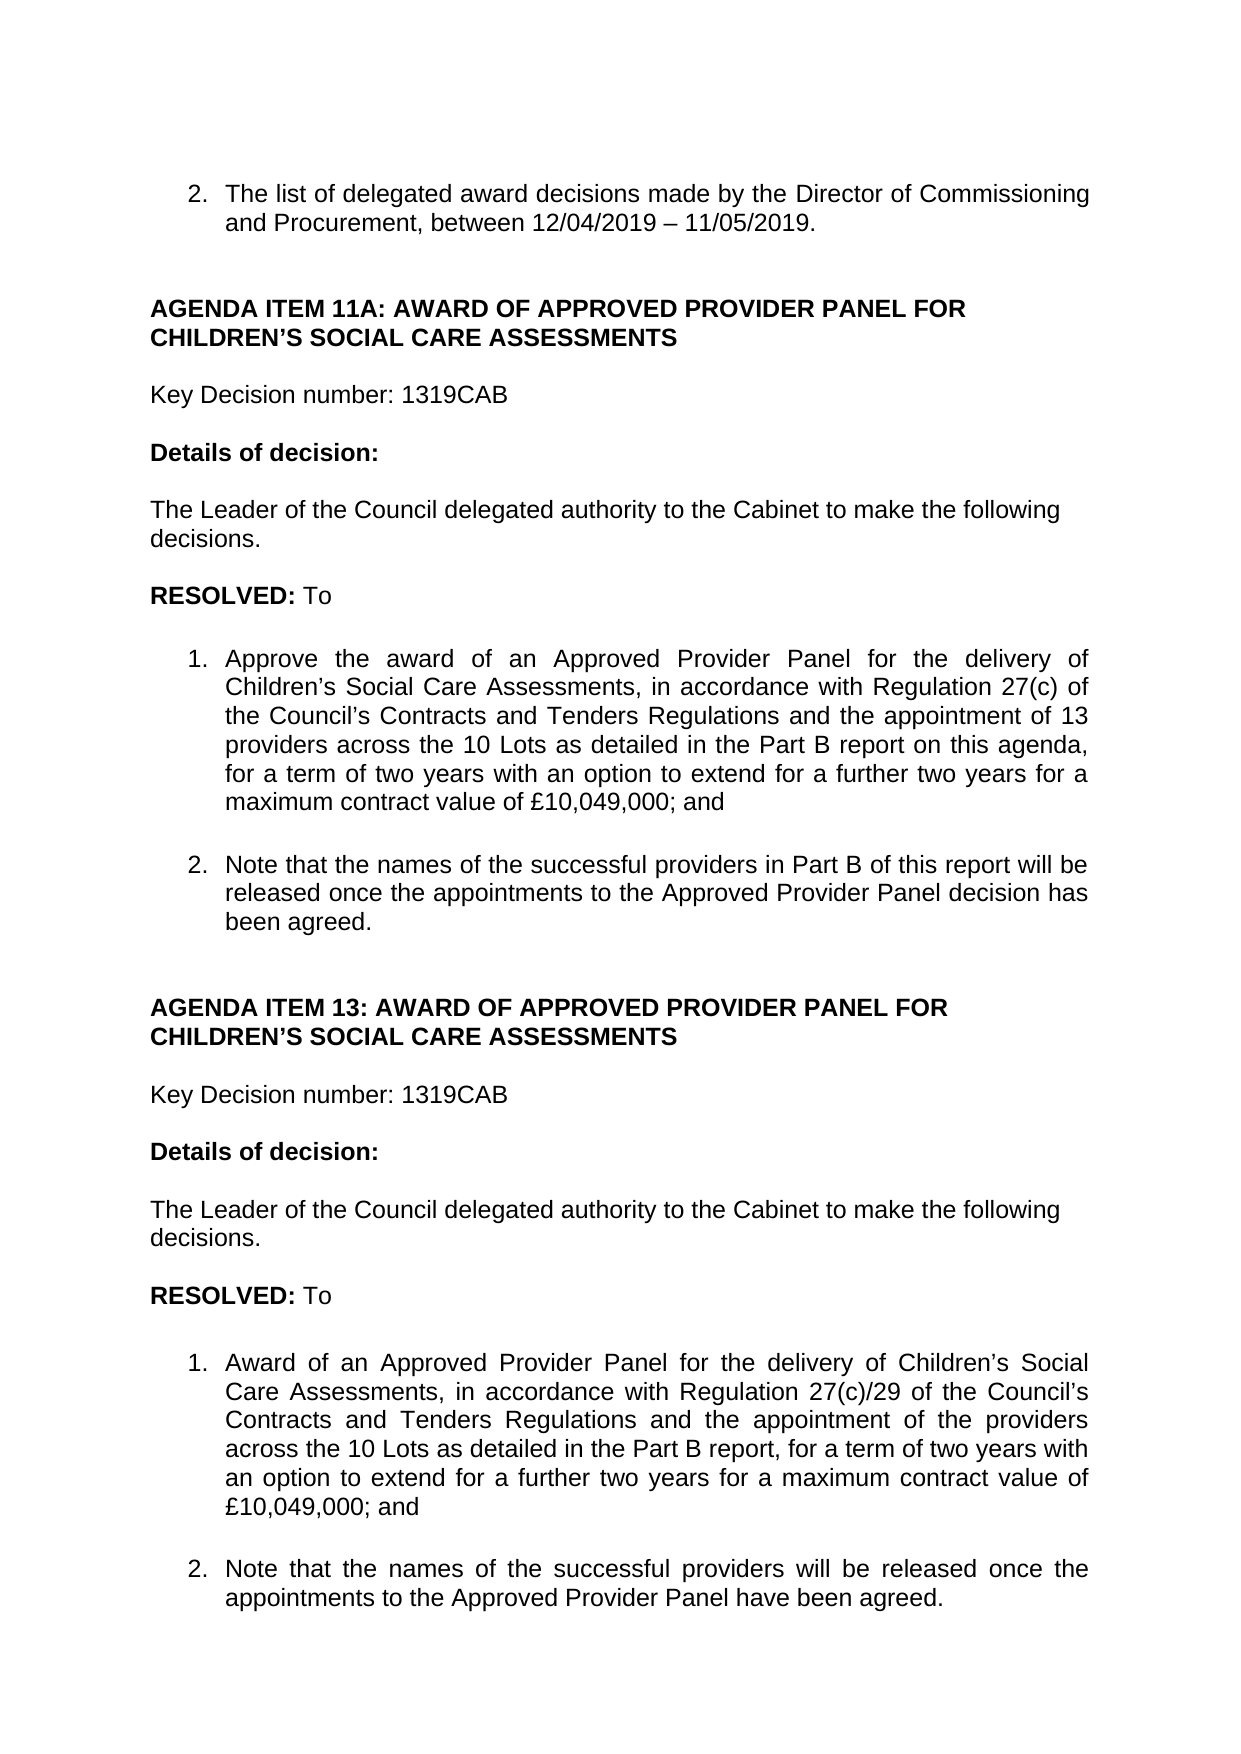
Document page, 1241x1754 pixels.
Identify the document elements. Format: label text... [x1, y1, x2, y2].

list The list of delegated award decisions made by the Director of Commissioning and Procurement, between 12/04/2019 – 11/05/2019. [187, 179, 1090, 236]
text RESOLVED: To [150, 1281, 1090, 1309]
list Note that the names of the successful providers will be released once the appointments to the Approved Provider Panel have been agreed. [187, 1554, 1090, 1612]
text Key Decision number: 1319CAB [150, 1079, 1090, 1108]
list Note that the names of the successful providers in Part B of this report will be released once the appointments to the Approved Provider Panel decision has been agreed. [187, 849, 1090, 936]
text The Leader of the Council delegated authority to the Cabinet to make the following decisions. [150, 495, 1090, 552]
text RESOLVED: To [150, 581, 1090, 610]
text Details of decision: [150, 437, 1090, 466]
list Approve the award of an Approved Provider Panel for the delivery of Children’s Social Care Assessments, in accordance with Regulation 27(c) of the Council’s Contracts and Tenders Regulations and the appointment of 13 providers across the 10 Lots as detailed in the Part B report on this agenda, for a term of two years with an option to extend for a further two years for a maximum contract value of £10,049,000; and [187, 643, 1090, 816]
text Details of decision: [150, 1137, 1090, 1166]
text The Leader of the Council delegated authority to the Cabinet to make the following decisions. [150, 1194, 1090, 1252]
text Key Decision number: 1319CAB [150, 380, 1090, 409]
text AGENDA ITEM 11A: AWARD OF APPROVED PROVIDER PANEL FOR CHILDREN’S SOCIAL CARE ASSESSMENTS [150, 294, 1090, 351]
text AGENDA ITEM 13: AWARD OF APPROVED PROVIDER PANEL FOR CHILDREN’S SOCIAL CARE ASSESSMENTS [150, 993, 1090, 1051]
list Award of an Approved Provider Panel for the delivery of Children’s Social Care Assessments, in accordance with Regulation 27(c)/29 of the Council’s Contracts and Tenders Regulations and the appointment of the providers across the 10 Lots as detailed in the Part B report, for a term of two years with an option to extend for a further two years for a maximum contract value of £10,049,000; and [187, 1348, 1090, 1521]
